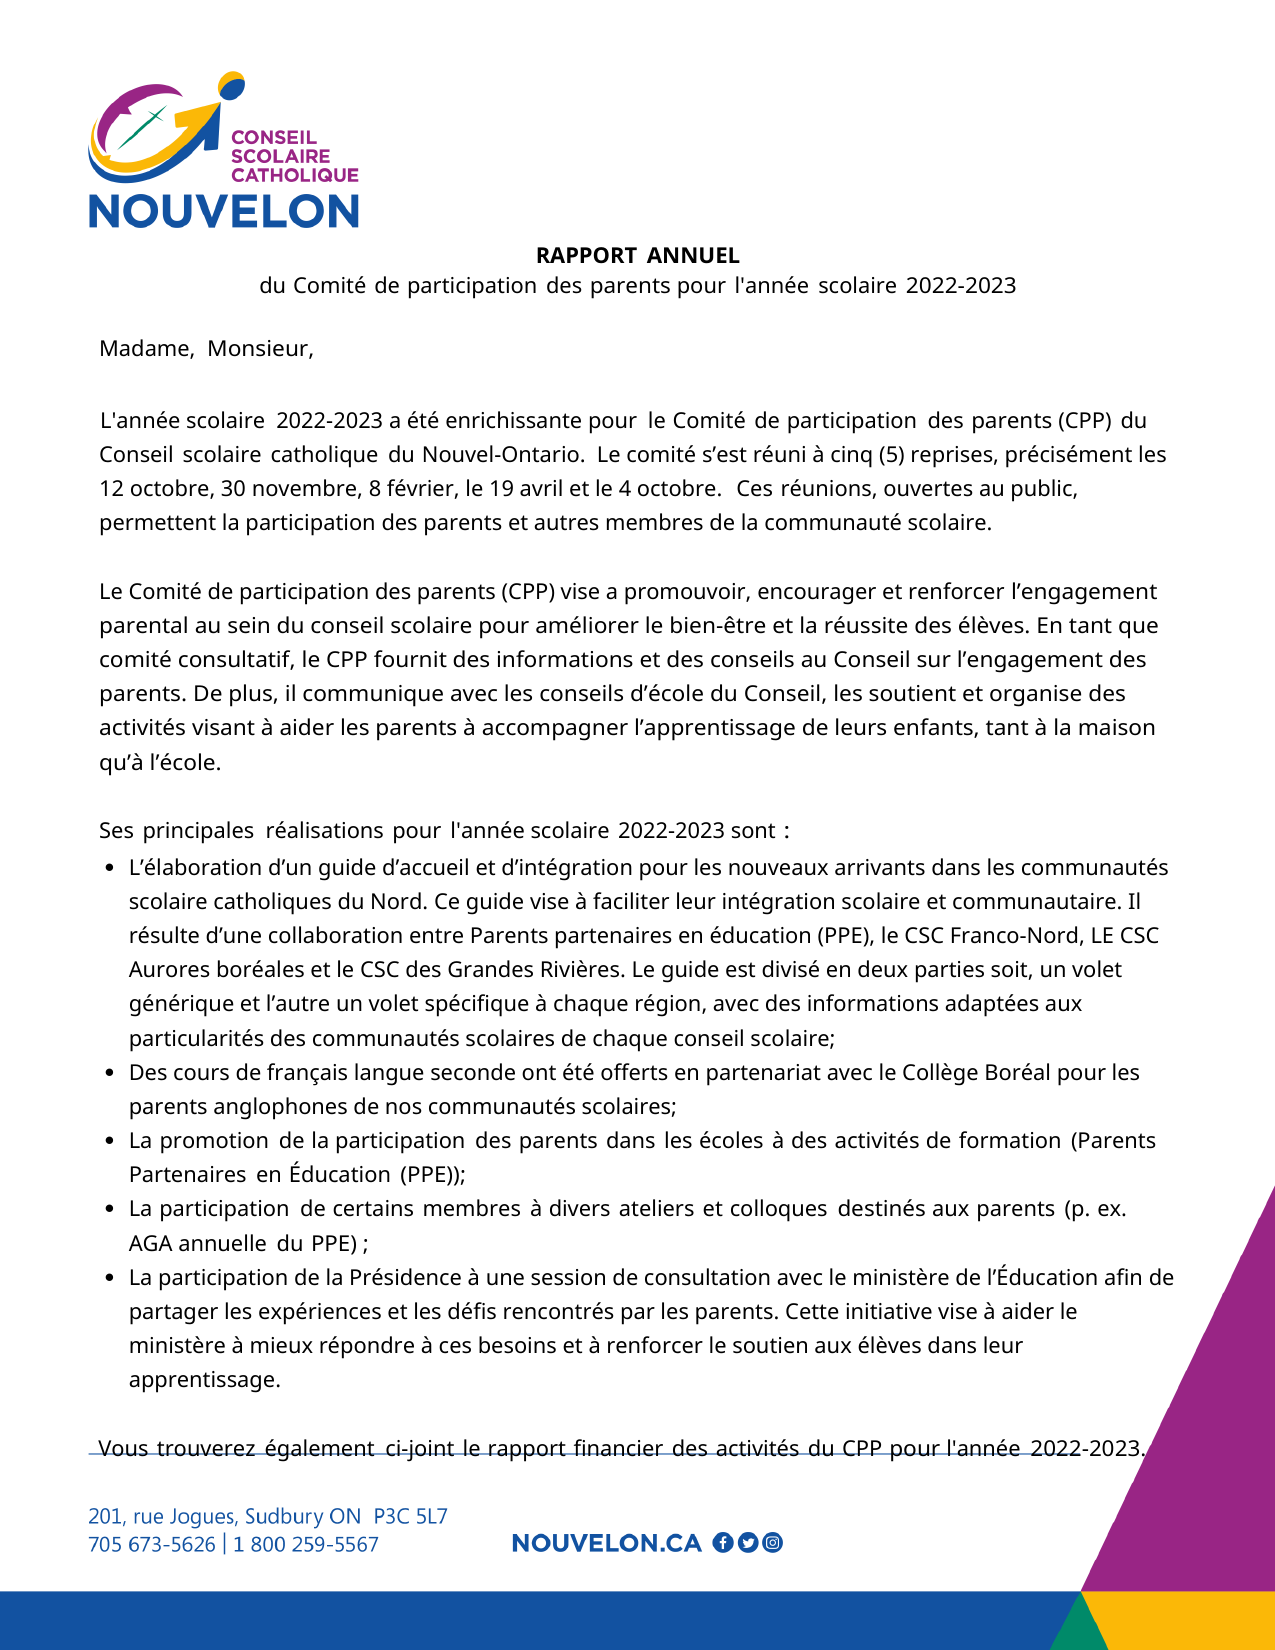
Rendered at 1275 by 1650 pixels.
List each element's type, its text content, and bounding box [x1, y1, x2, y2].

text Vous trouverez également ci-joint le rapport financier des activités du CPP pour l'année 2022-2023. [98, 1433, 1177, 1462]
list La promotion de la participation des parents dans les écoles à des activités de formation (Parents Partenaires en Éducation (PPE)); [106, 1125, 1177, 1189]
list La participation de la Présidence à une session de consultation avec le ministère de l’Éducation afin de partager les expériences et les défis rencontrés par les parents. Cette initiative vise à aider le ministère à mieux répondre à ces besoins et à renforcer le soutien aux élèves dans leur apprentissage. [106, 1262, 1177, 1394]
text Madame, Monsieur, [99, 333, 1177, 363]
list La participation de certains membres à divers ateliers et colloques destinés aux parents (p. ex. AGA annuelle du PPE) ; [106, 1193, 1177, 1257]
text RAPPORT ANNUEL [99, 240, 1177, 270]
text L'année scolaire 2022-2023 a été enrichissante pour le Comité de participation des parents (CPP) du Conseil scolaire catholique du Nouvel-Ontario. Le comité s’est réuni à cinq (5) reprises, précisément les 12 octobre, 30 novembre, 8 février, le 19 avril et le 4 octobre. Ces réunions, ouvertes au public, permettent la participation des parents et autres membres de la communauté scolaire. [99, 405, 1177, 537]
text du Comité de participation des parents pour l'année scolaire 2022-2023 [99, 270, 1177, 300]
list Des cours de français langue seconde ont été offerts en partenariat avec le Collège Boréal pour les parents anglophones de nos communautés scolaires; [106, 1057, 1177, 1121]
text Le Comité de participation des parents (CPP) vise a promouvoir, encourager et renforcer l’engagement parental au sein du conseil scolaire pour améliorer le bien-être et la réussite des élèves. En tant que comité consultatif, le CPP fournit des informations et des conseils au Conseil sur l’engagement des parents. De plus, il communique avec les conseils d’école du Conseil, les soutient et organise des activités visant à aider les parents à accompagner l’apprentissage de leurs enfants, tant à la maison qu’à l’école. [99, 576, 1177, 776]
text Ses principales réalisations pour l'année scolaire 2022-2023 sont : [99, 815, 1177, 844]
picture [0, 0, 1275, 1650]
list L’élaboration d’un guide d’accueil et d’intégration pour les nouveaux arrivants dans les communautés scolaire catholiques du Nord. Ce guide vise à faciliter leur intégration scolaire et communautaire. Il résulte d’une collaboration entre Parents partenaires en éducation (PPE), le CSC Franco-Nord, LE CSC Aurores boréales et le CSC des Grandes Rivières. Le guide est divisé en deux parties soit, un volet générique et l’autre un volet spécifique à chaque région, avec des informations adaptées aux particularités des communautés scolaires de chaque conseil scolaire; [106, 852, 1177, 1052]
